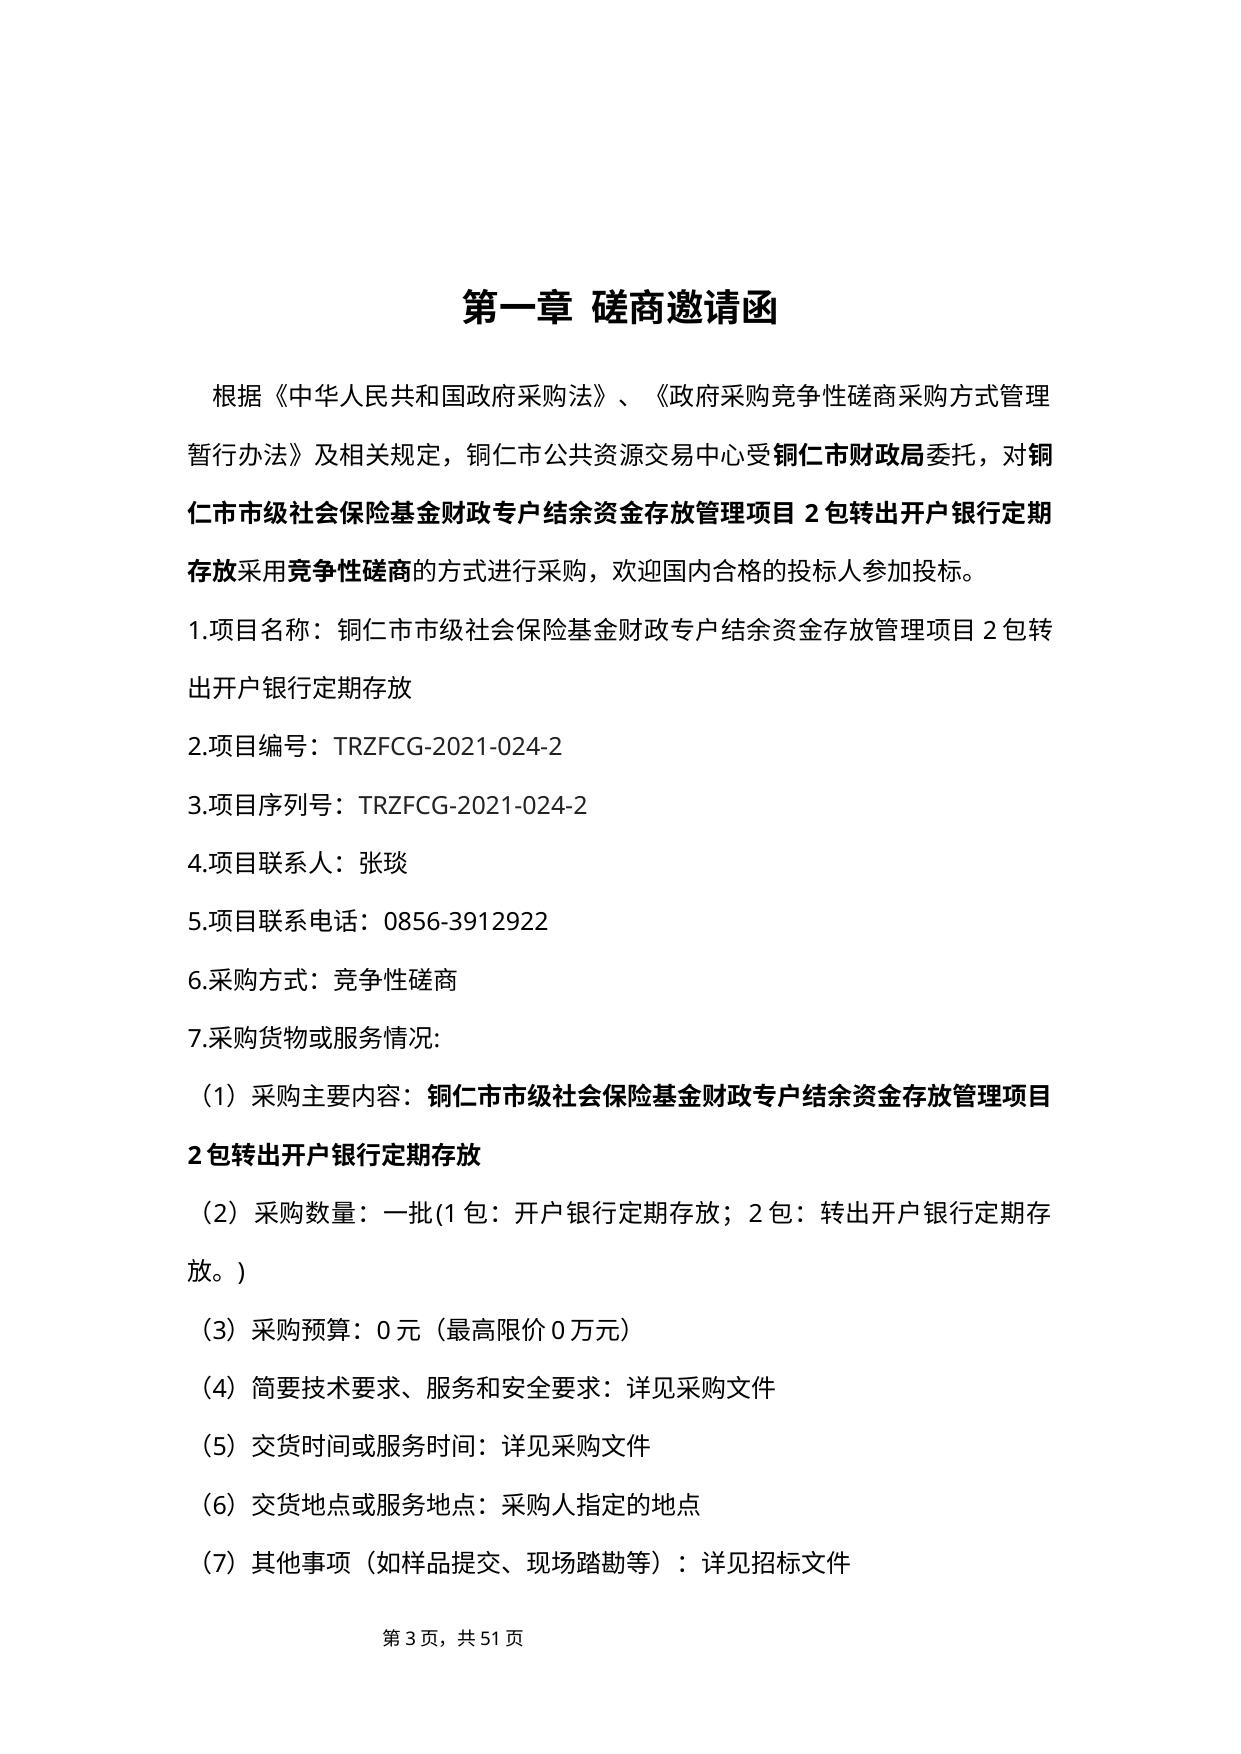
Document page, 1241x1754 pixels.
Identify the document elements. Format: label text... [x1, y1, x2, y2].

text 3.项目序列号：TRZFCG-2021-024-2 [187, 767, 1053, 826]
text 6.采购方式：竞争性磋商 [187, 942, 1053, 1001]
text 5.项目联系电话：0856-3912922 [187, 884, 1053, 942]
text （4）简要技术要求、服务和安全要求：详见采购文件 [187, 1351, 1053, 1409]
text （6）交货地点或服务地点：采购人指定的地点 [187, 1467, 1053, 1526]
text 7.采购货物或服务情况: [187, 1001, 1053, 1059]
text （7）其他事项（如样品提交、现场踏勘等）：详见招标文件 [187, 1526, 1053, 1584]
text 4.项目联系人：张琰 [187, 826, 1053, 884]
text 根据《中华人民共和国政府采购法》、《政府采购竞争性磋商采购方式管理暂行办法》及相关规定，铜仁市公共资源交易中心受铜仁市财政局委托，对铜仁市市级社会保险基金财政专户结余资金存放管理项目2包转出开户银行定期存放采用竞争性磋商的方式进行采购，欢迎国内合格的投标人参加投标。 [187, 359, 1053, 592]
text 第一章 磋商邀请函 [187, 278, 1053, 332]
text （2）采购数量：一批(1包：开户银行定期存放；2包：转出开户银行定期存放。) [187, 1176, 1053, 1292]
text （1）采购主要内容：铜仁市市级社会保险基金财政专户结余资金存放管理项目2包转出开户银行定期存放 [187, 1059, 1053, 1176]
list 1.项目名称：铜仁市市级社会保险基金财政专户结余资金存放管理项目2包转出开户银行定期存放 [187, 592, 1053, 709]
list 2.项目编号：TRZFCG-2021-024-2 [187, 709, 1053, 767]
text （5）交货时间或服务时间：详见采购文件 [187, 1409, 1053, 1467]
text （3）采购预算：0元（最高限价0万元） [187, 1292, 1053, 1351]
